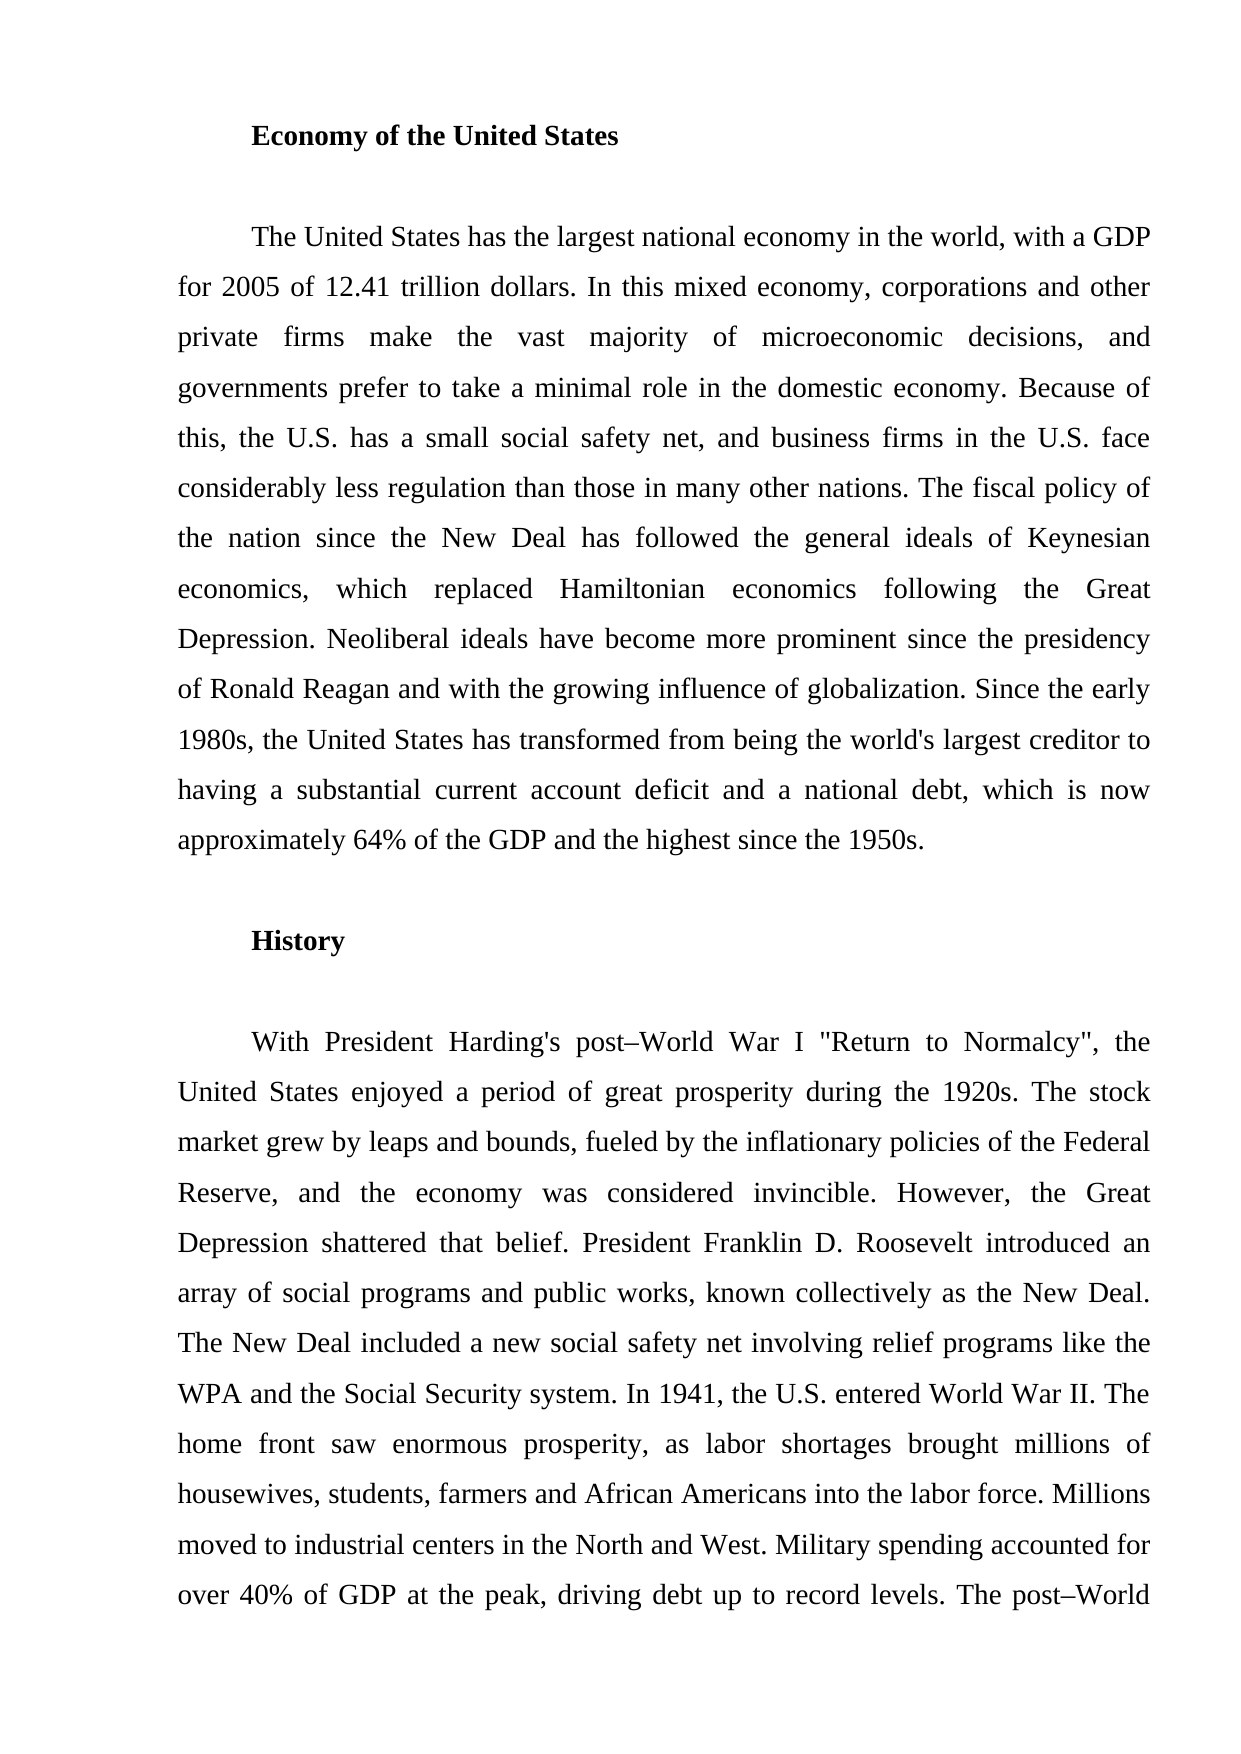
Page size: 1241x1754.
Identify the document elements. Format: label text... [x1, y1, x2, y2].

text The United States has the largest national economy in the world, with a GDP for 2005 of 12.41 trillion dollars. In this mixed economy, corporations and other private firms make the vast majority of microeconomic decisions, and governments prefer to take a minimal role in the domestic economy. Because of this, the U.S. has a small social safety net, and business firms in the U.S. face considerably less regulation than those in many other nations. The fiscal policy of the nation since the New Deal has followed the general ideals of Keynesian economics, which replaced Hamiltonian economics following the Great Depression. Neoliberal ideals have become more prominent since the presidency of Ronald Reagan and with the growing influence of globalization. Since the early 1980s, the United States has transformed from being the world's largest creditor to having a substantial current account deficit and a national debt, which is now approximately 64% of the GDP and the highest since the 1950s. [177, 219, 1152, 856]
text History [177, 923, 1152, 957]
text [177, 1024, 1152, 1611]
text Economy of the United States [177, 118, 1152, 152]
